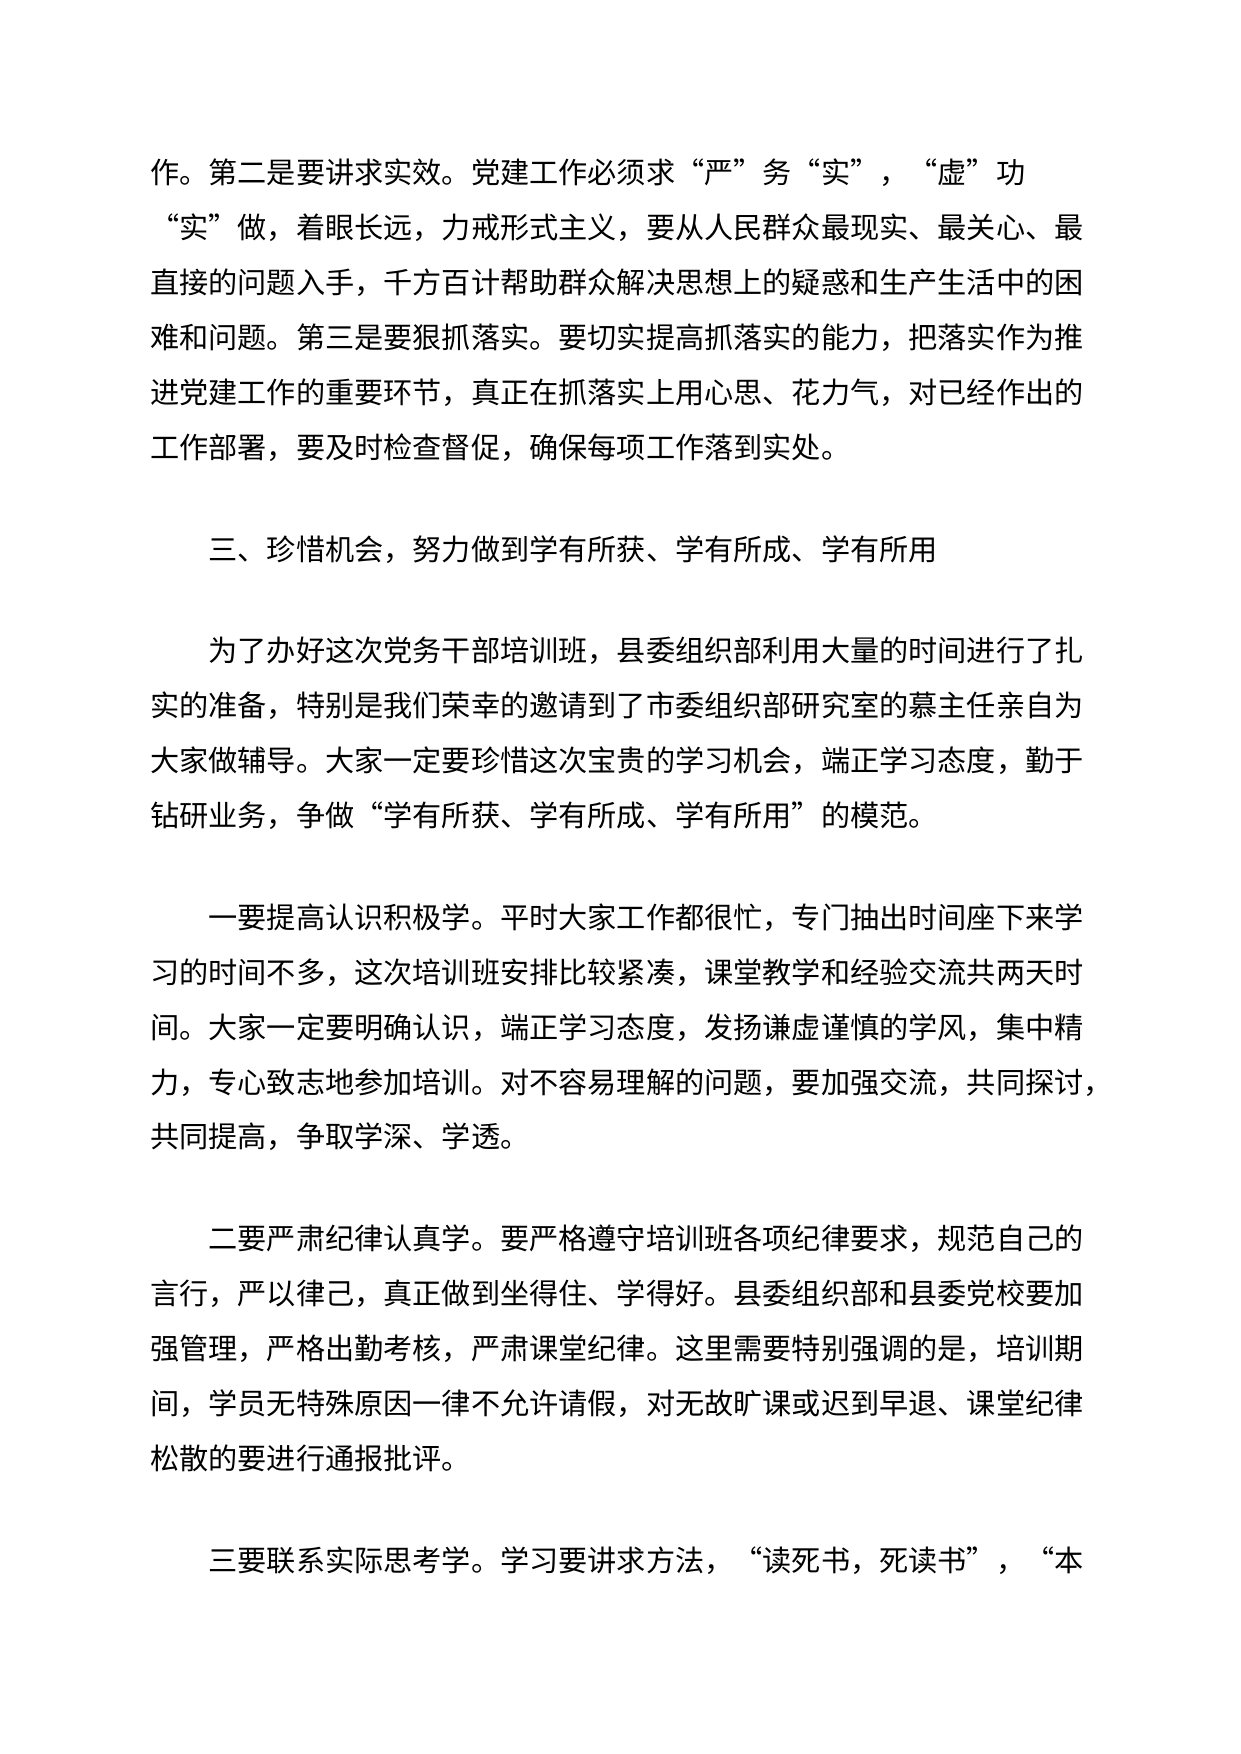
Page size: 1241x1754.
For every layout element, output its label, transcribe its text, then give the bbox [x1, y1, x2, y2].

text 二要严肃纪律认真学。要严格遵守培训班各项纪律要求，规范自己的言行，严以律己，真正做到坐得住、学得好。县委组织部和县委党校要加强管理，严格出勤考核，严肃课堂纪律。这里需要特别强调的是，培训期间，学员无特殊原因一律不允许请假，对无故旷课或迟到早退、课堂纪律松散的要进行通报批评。 [150, 1216, 1090, 1478]
text 一要提高认识积极学。平时大家工作都很忙，专门抽出时间座下来学习的时间不多，这次培训班安排比较紧凑，课堂教学和经验交流共两天时间。大家一定要明确认识，端正学习态度，发扬谦虚谨慎的学风，集中精力，专心致志地参加培训。对不容易理解的问题，要加强交流，共同探讨，共同提高，争取学深、学透。 [150, 894, 1090, 1156]
text 三、珍惜机会，努力做到学有所获、学有所成、学有所用 [150, 526, 1090, 568]
text 为了办好这次党务干部培训班，县委组织部利用大量的时间进行了扎实的准备，特别是我们荣幸的邀请到了市委组织部研究室的慕主任亲自为大家做辅导。大家一定要珍惜这次宝贵的学习机会，端正学习态度，勤于钻研业务，争做“学有所获、学有所成、学有所用”的模范。 [150, 628, 1090, 835]
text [150, 150, 1090, 467]
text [150, 1537, 1090, 1579]
